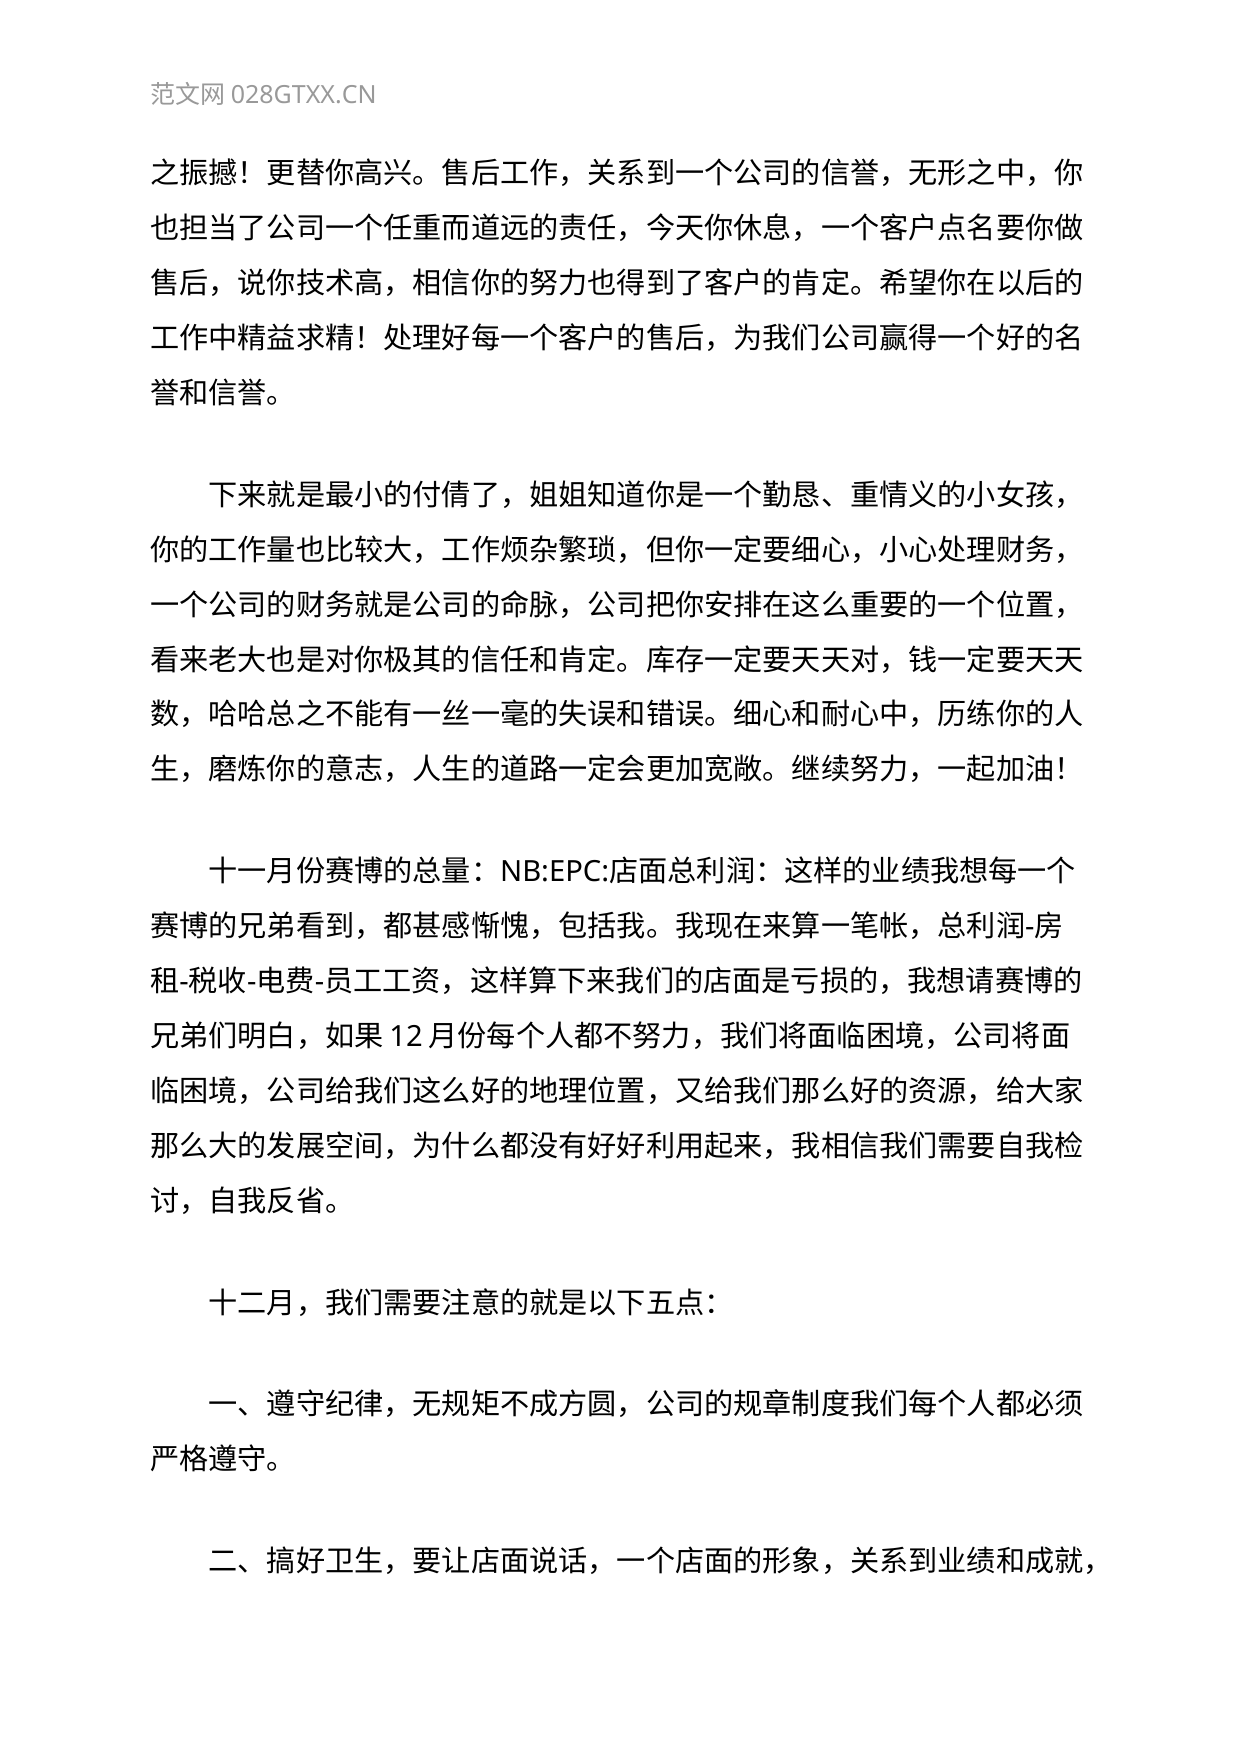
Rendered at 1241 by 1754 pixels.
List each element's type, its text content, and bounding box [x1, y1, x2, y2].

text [150, 150, 1090, 412]
text 十二月，我们需要注意的就是以下五点： [150, 1279, 1090, 1321]
text 十一月份赛博的总量：NB:EPC:店面总利润：这样的业绩我想每一个赛博的兄弟看到，都甚感惭愧，包括我。我现在来算一笔帐，总利润-房租-税收-电费-员工工资，这样算下来我们的店面是亏损的，我想请赛博的兄弟们明白，如果12月份每个人都不努力，我们将面临困境，公司将面临困境，公司给我们这么好的地理位置，又给我们那么好的资源，给大家那么大的发展空间，为什么都没有好好利用起来，我相信我们需要自我检讨，自我反省。 [150, 848, 1090, 1220]
text 一、遵守纪律，无规矩不成方圆，公司的规章制度我们每个人都必须严格遵守。 [150, 1381, 1090, 1478]
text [150, 1538, 1090, 1580]
text 下来就是最小的付倩了，姐姐知道你是一个勤恳、重情义的小女孩，你的工作量也比较大，工作烦杂繁琐，但你一定要细心，小心处理财务，一个公司的财务就是公司的命脉，公司把你安排在这么重要的一个位置，看来老大也是对你极其的信任和肯定。库存一定要天天对，钱一定要天天数，哈哈总之不能有一丝一毫的失误和错误。细心和耐心中，历练你的人生，磨炼你的意志，人生的道路一定会更加宽敞。继续努力，一起加油！ [150, 471, 1090, 788]
